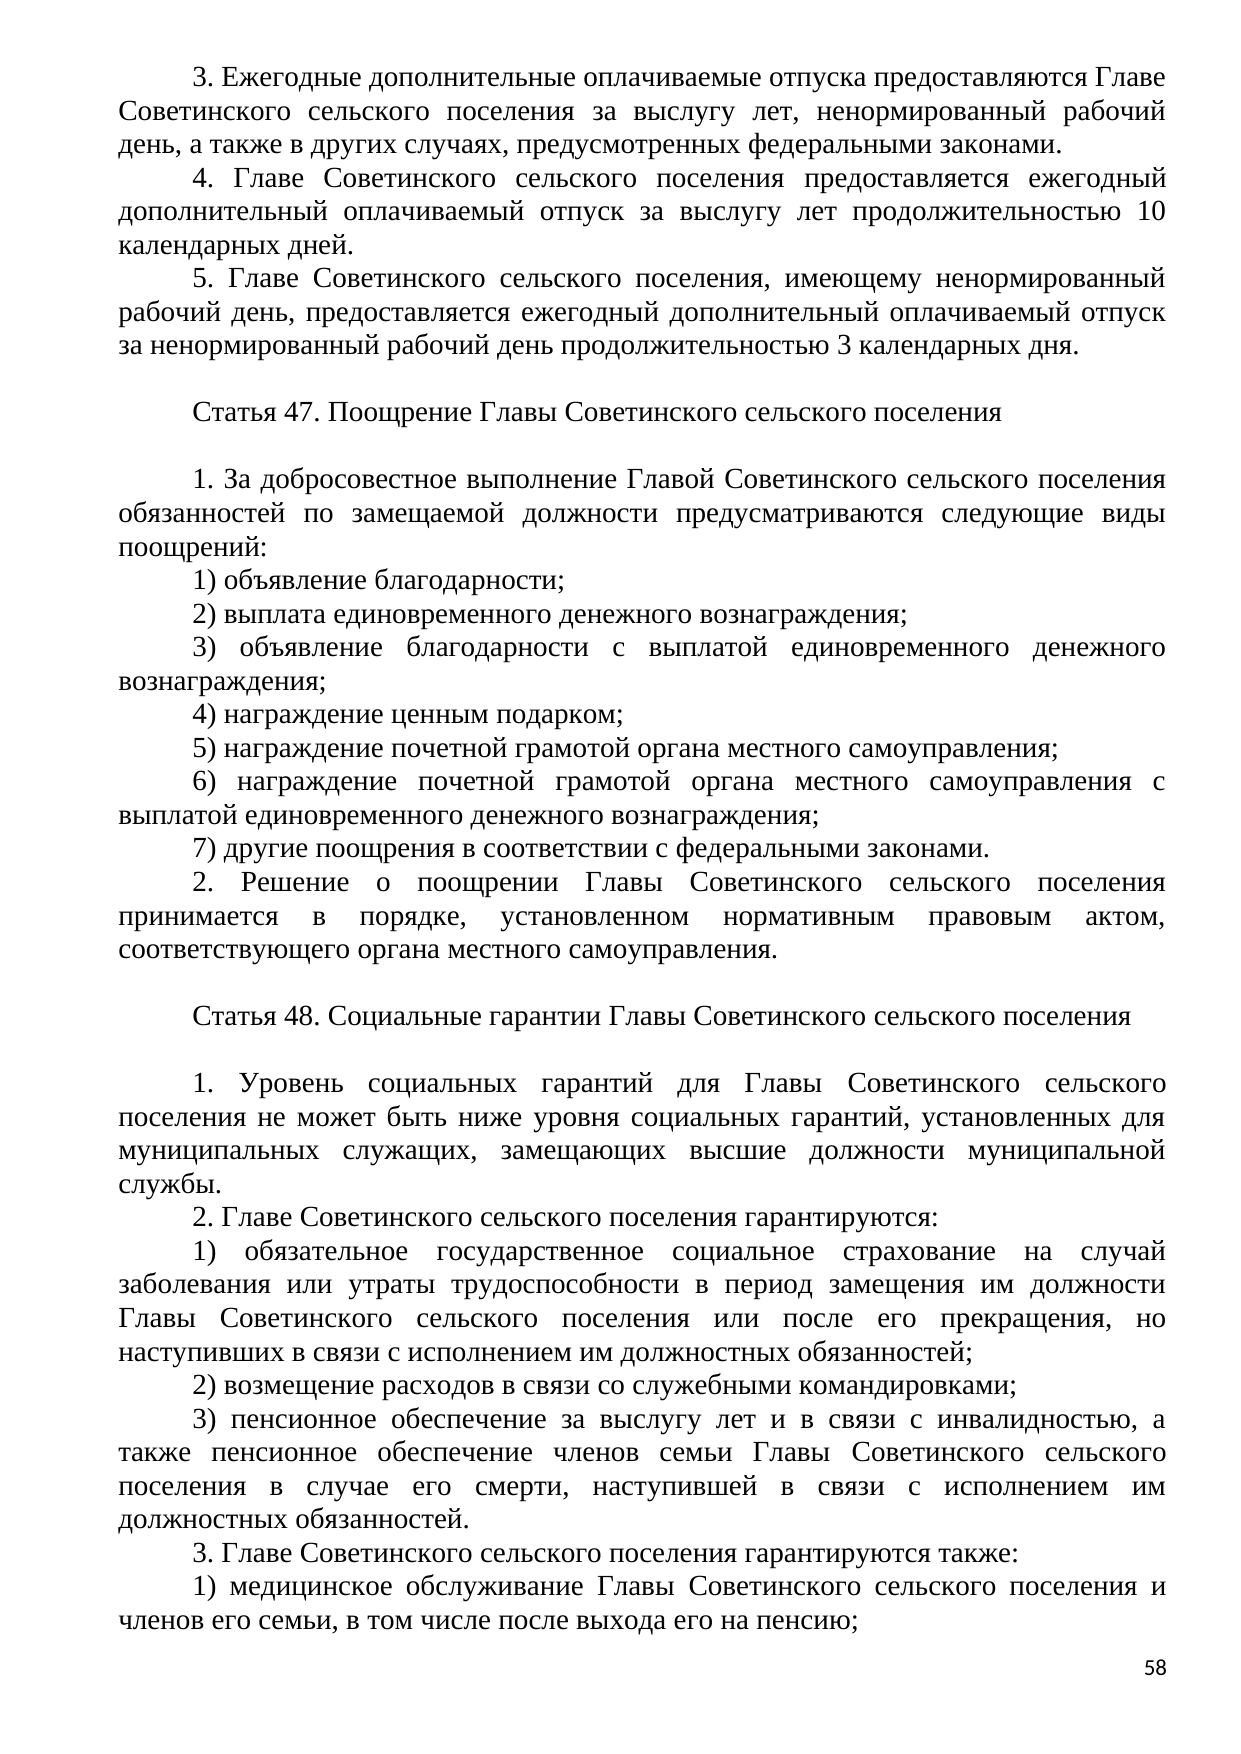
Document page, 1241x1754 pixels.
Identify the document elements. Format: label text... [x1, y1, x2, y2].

text 4) награждение ценным подарком; [118, 696, 1167, 730]
text 3. Главе Советинского сельского поселения гарантируются также: [118, 1535, 1167, 1568]
text 2) возмещение расходов в связи со служебными командировками; [118, 1367, 1167, 1401]
text 6) награждение почетной грамотой органа местного самоуправления с выплатой единовременного денежного вознаграждения; [118, 763, 1167, 831]
text 1) объявление благодарности; [118, 562, 1167, 596]
text 5. Главе Советинского сельского поселения, имеющему ненормированный рабочий день, предоставляется ежегодный дополнительный оплачиваемый отпуск за ненормированный рабочий день продолжительностью 3 календарных дня. [118, 260, 1167, 361]
text 1. Уровень социальных гарантий для Главы Советинского сельского поселения не может быть ниже уровня социальных гарантий, установленных для муниципальных служащих, замещающих высшие должности муниципальной службы. [118, 1065, 1167, 1199]
text 1) обязательное государственное социальное страхование на случай заболевания или утраты трудоспособности в период замещения им должности Главы Советинского сельского поселения или после его прекращения, но наступивших в связи с исполнением им должностных обязанностей; [118, 1233, 1167, 1367]
text 4. Главе Советинского сельского поселения предоставляется ежегодный дополнительный оплачиваемый отпуск за выслугу лет продолжительностью 10 календарных дней. [118, 160, 1167, 260]
text 1. За добросовестное выполнение Главой Советинского сельского поселения обязанностей по замещаемой должности предусматриваются следующие виды поощрений: [118, 462, 1167, 562]
text 3) пенсионное обеспечение за выслугу лет и в связи с инвалидностью, а также пенсионное обеспечение членов семьи Главы Советинского сельского поселения в случае его смерти, наступившей в связи с исполнением им должностных обязанностей. [118, 1401, 1167, 1535]
text 3) объявление благодарности с выплатой единовременного денежного вознаграждения; [118, 629, 1167, 696]
text 2. Решение о поощрении Главы Советинского сельского поселения принимается в порядке, установленном нормативным правовым актом, соответствующего органа местного самоуправления. [118, 864, 1167, 965]
text 3. Ежегодные дополнительные оплачиваемые отпуска предоставляются Главе Советинского сельского поселения за выслугу лет, ненормированный рабочий день, а также в других случаях, предусмотренных федеральными законами. [118, 59, 1167, 160]
text Статья 47. Поощрение Главы Советинского сельского поселения [118, 394, 1167, 428]
text 2) выплата единовременного денежного вознаграждения; [118, 596, 1167, 629]
text Статья 48. Социальные гарантии Главы Советинского сельского поселения [118, 998, 1167, 1032]
text 5) награждение почетной грамотой органа местного самоуправления; [118, 730, 1167, 763]
text 7) другие поощрения в соответствии с федеральными законами. [118, 831, 1167, 864]
text 2. Главе Советинского сельского поселения гарантируются: [118, 1199, 1167, 1233]
text 1) медицинское обслуживание Главы Советинского сельского поселения и членов его семьи, в том числе после выхода его на пенсию; [118, 1568, 1167, 1636]
